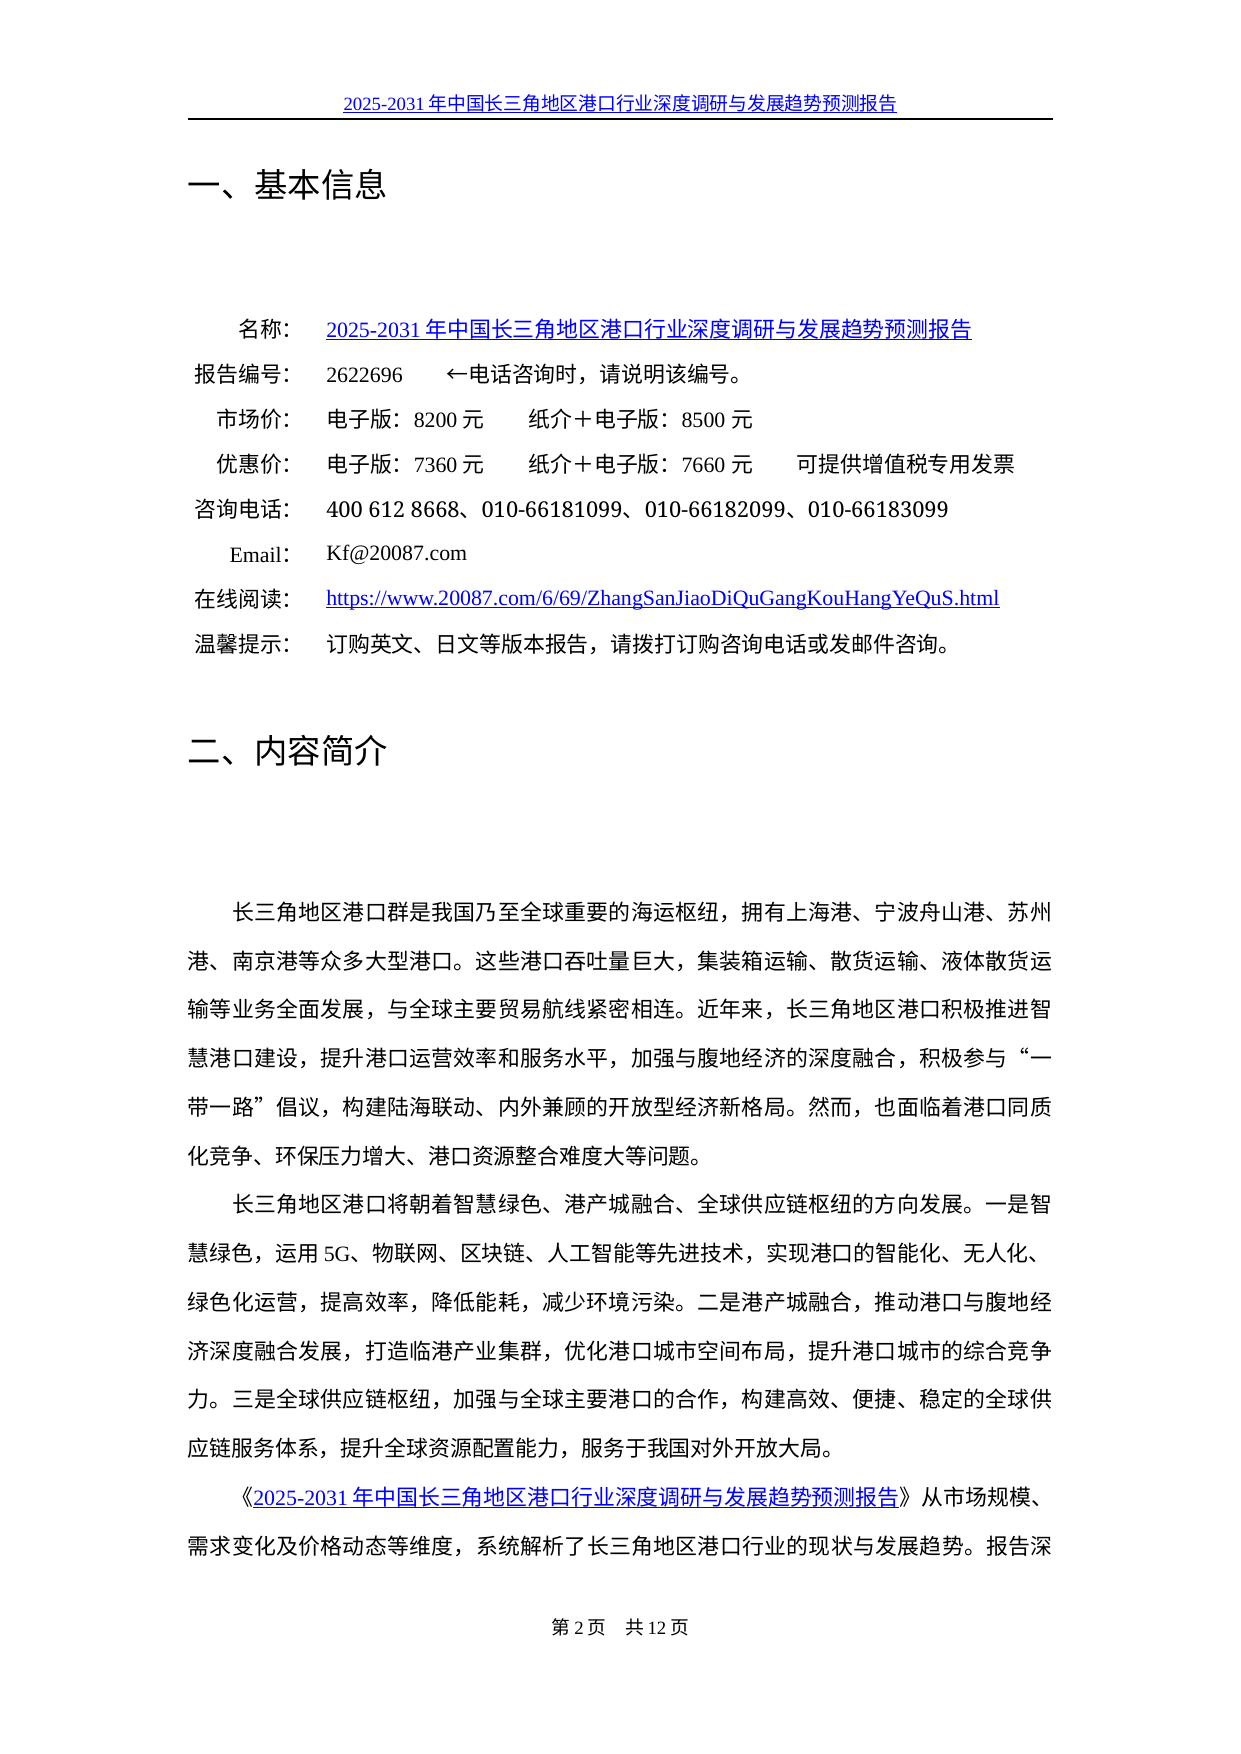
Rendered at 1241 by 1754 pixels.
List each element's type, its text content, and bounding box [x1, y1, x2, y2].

table_cell 在线阅读： [167, 582, 315, 627]
table_cell [315, 582, 1073, 627]
table_cell 400 612 8668、010-66181099、010-66182099、010-66183099 [315, 492, 1073, 537]
table_cell 优惠价： [167, 447, 315, 492]
title 二、内容简介 [187, 717, 1053, 782]
table_cell 市场价： [167, 402, 315, 447]
table_cell Email： [167, 537, 315, 582]
table_cell 订购英文、日文等版本报告，请拨打订购咨询电话或发邮件咨询。 [315, 627, 1073, 672]
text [187, 894, 1053, 1561]
table_header 名称： [167, 312, 315, 357]
table_cell 温馨提示： [167, 627, 315, 672]
table_cell 报告编号： [167, 357, 315, 402]
table_cell 电子版：8200 元 纸介＋电子版：8500 元 [315, 402, 1073, 447]
table_cell 咨询电话： [167, 492, 315, 537]
title 一、基本信息 [187, 150, 1053, 215]
table_cell 2622696 ←电话咨询时，请说明该编号。 [315, 357, 1073, 402]
table_cell Kf@20087.com [315, 537, 1073, 582]
table_cell 电子版：7360 元 纸介＋电子版：7660 元 可提供增值税专用发票 [315, 447, 1073, 492]
table_header 2025-2031年中国长三角地区港口行业深度调研与发展趋势预测报告 [315, 312, 1073, 357]
